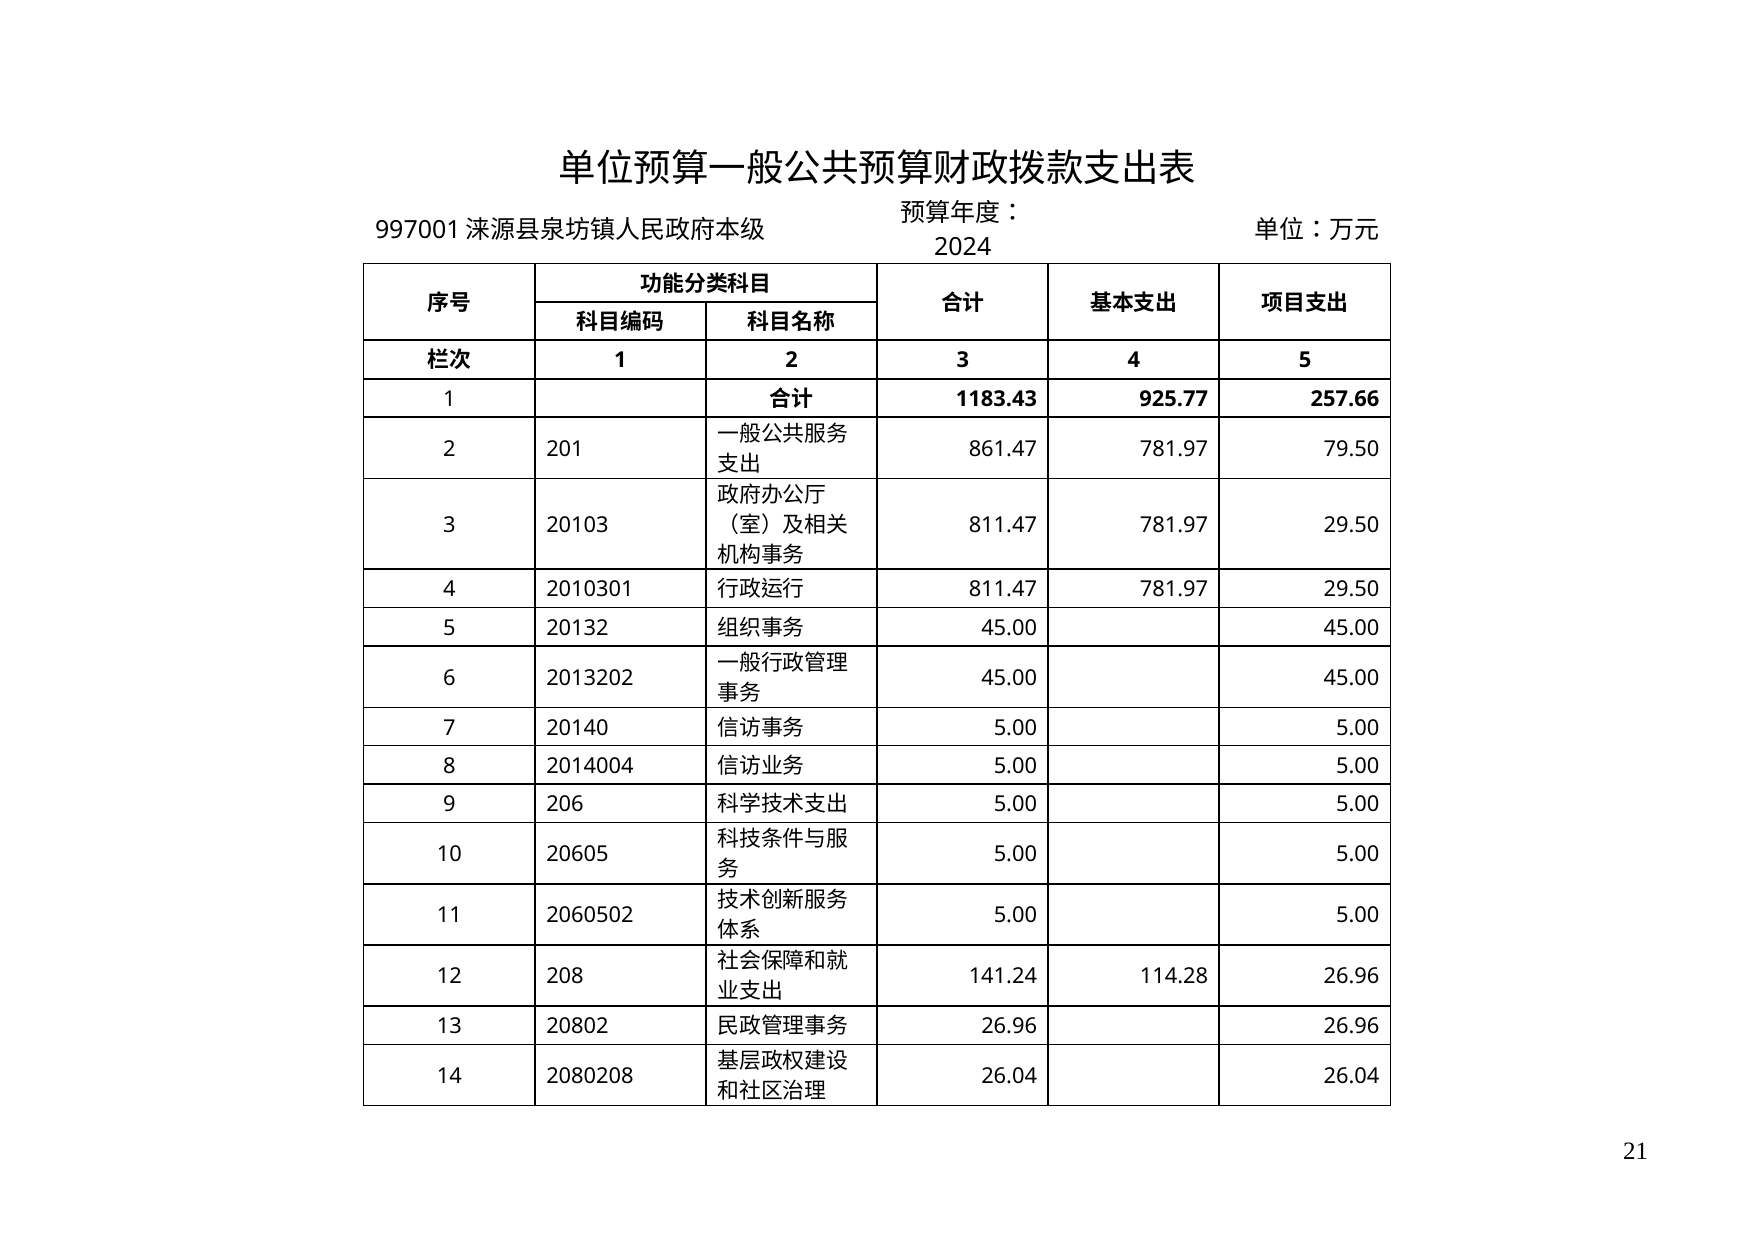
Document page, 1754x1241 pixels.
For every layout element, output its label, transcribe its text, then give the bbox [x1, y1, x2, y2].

table_cell 功能分类科目 [536, 264, 876, 301]
table_cell 5.00 [878, 746, 1047, 783]
table_cell 技术创新服务体系 [707, 885, 876, 944]
table_cell 79.50 [1220, 418, 1390, 477]
table_cell 811.47 [878, 479, 1047, 568]
table_cell 45.00 [878, 647, 1047, 706]
table_cell 26.96 [1220, 946, 1390, 1005]
table_cell 合计 [707, 380, 876, 416]
table_header 997001涞源县泉坊镇人民政府本级 [364, 195, 876, 262]
table_cell 5.00 [878, 885, 1047, 944]
table_cell 781.97 [1049, 418, 1218, 477]
table_cell 26.04 [878, 1045, 1047, 1105]
table_cell 2010301 [536, 570, 705, 607]
table_cell 组织事务 [707, 608, 876, 645]
table_cell 政府办公厅（室）及相关机构事务 [707, 479, 876, 568]
table_header 单位：万元 [1049, 195, 1390, 262]
table_cell 5.00 [1220, 708, 1390, 745]
table_cell 项目支出 [1220, 264, 1390, 339]
table_cell 序号 [364, 264, 534, 339]
table_cell [1049, 823, 1218, 883]
table_cell 11 [364, 885, 534, 944]
table_cell 5.00 [1220, 746, 1390, 783]
table_cell [1049, 608, 1218, 645]
table_cell 201 [536, 418, 705, 477]
table_cell 5 [364, 608, 534, 645]
table_cell 栏次 [364, 341, 534, 378]
table_cell [1049, 1045, 1218, 1105]
table_cell 141.24 [878, 946, 1047, 1005]
table_cell 14 [364, 1045, 534, 1105]
table_cell 20605 [536, 823, 705, 883]
table_cell 45.00 [1220, 647, 1390, 706]
table_cell 4 [1049, 341, 1218, 378]
table_cell 科技条件与服务 [707, 823, 876, 883]
table_cell 2014004 [536, 746, 705, 783]
table_cell 1 [536, 341, 705, 378]
table_cell 科目名称 [707, 303, 876, 339]
table_cell [536, 380, 705, 416]
table_cell 8 [364, 746, 534, 783]
table_cell 29.50 [1220, 570, 1390, 607]
table_cell 民政管理事务 [707, 1007, 876, 1043]
table_cell 13 [364, 1007, 534, 1043]
table_cell 114.28 [1049, 946, 1218, 1005]
table_cell 2080208 [536, 1045, 705, 1105]
table_cell 5.00 [878, 823, 1047, 883]
table_cell 5.00 [878, 708, 1047, 745]
table_cell 811.47 [878, 570, 1047, 607]
table_cell 5.00 [1220, 885, 1390, 944]
table_cell 基本支出 [1049, 264, 1218, 339]
table_cell 20132 [536, 608, 705, 645]
text 单位预算一般公共预算财政拨款支出表 [106, 142, 1648, 193]
table_cell 5.00 [1220, 823, 1390, 883]
table_cell 3 [364, 479, 534, 568]
table_cell 5 [1220, 341, 1390, 378]
table_cell 信访业务 [707, 746, 876, 783]
table_cell 925.77 [1049, 380, 1218, 416]
table_cell 208 [536, 946, 705, 1005]
table_cell 5.00 [1220, 785, 1390, 822]
table_cell [1049, 746, 1218, 783]
table_cell [1049, 708, 1218, 745]
table_cell 29.50 [1220, 479, 1390, 568]
table_cell 一般行政管理事务 [707, 647, 876, 706]
table_cell 12 [364, 946, 534, 1005]
table_cell 45.00 [1220, 608, 1390, 645]
table_cell 20802 [536, 1007, 705, 1043]
table_cell 206 [536, 785, 705, 822]
table_cell 26.96 [1220, 1007, 1390, 1043]
table_cell 4 [364, 570, 534, 607]
table_cell 合计 [878, 264, 1047, 339]
table_cell 2 [707, 341, 876, 378]
table_cell 2 [364, 418, 534, 477]
table_cell 26.04 [1220, 1045, 1390, 1105]
table_cell 9 [364, 785, 534, 822]
table_cell 861.47 [878, 418, 1047, 477]
table_cell 基层政权建设和社区治理 [707, 1045, 876, 1105]
table_header 预算年度：2024 [878, 195, 1047, 262]
table_cell 2013202 [536, 647, 705, 706]
table_cell 信访事务 [707, 708, 876, 745]
table_cell 科学技术支出 [707, 785, 876, 822]
table_cell 3 [878, 341, 1047, 378]
table_cell [1049, 647, 1218, 706]
table_cell 45.00 [878, 608, 1047, 645]
table_cell 781.97 [1049, 570, 1218, 607]
table_cell 2060502 [536, 885, 705, 944]
table_cell 6 [364, 647, 534, 706]
table_cell 7 [364, 708, 534, 745]
table_cell 科目编码 [536, 303, 705, 339]
table_cell 26.96 [878, 1007, 1047, 1043]
table_cell 5.00 [878, 785, 1047, 822]
table_cell [1049, 785, 1218, 822]
table_cell 781.97 [1049, 479, 1218, 568]
table_cell 20140 [536, 708, 705, 745]
table_cell 1 [364, 380, 534, 416]
table_cell 1183.43 [878, 380, 1047, 416]
table_cell [1049, 1007, 1218, 1043]
table_cell 10 [364, 823, 534, 883]
table_cell 行政运行 [707, 570, 876, 607]
table_cell 257.66 [1220, 380, 1390, 416]
table_cell 一般公共服务支出 [707, 418, 876, 477]
table_cell 20103 [536, 479, 705, 568]
table_cell 社会保障和就业支出 [707, 946, 876, 1005]
table_cell [1049, 885, 1218, 944]
